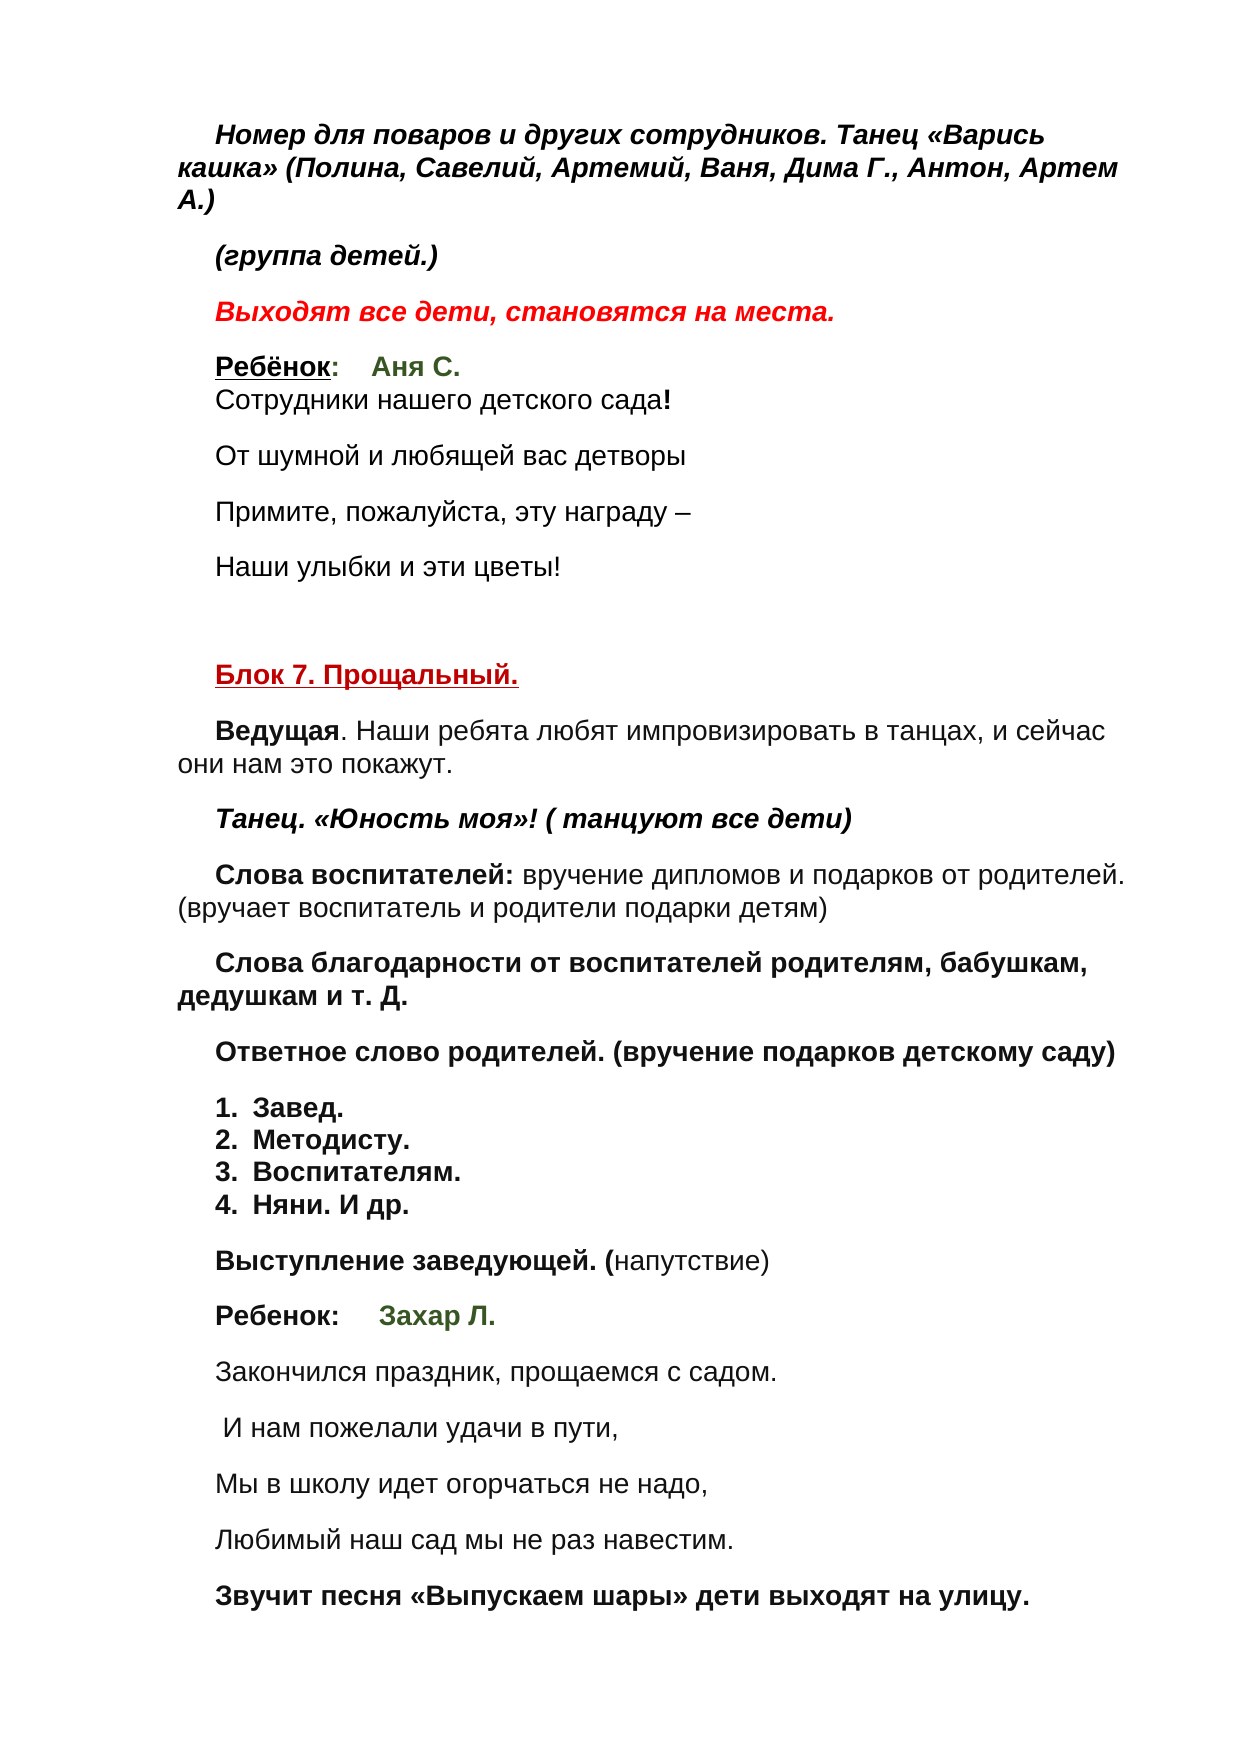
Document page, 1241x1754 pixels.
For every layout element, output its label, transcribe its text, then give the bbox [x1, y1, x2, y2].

text Ответное слово родителей. (вручение подарков детскому саду) [177, 1035, 1152, 1067]
text Наши улыбки и эти цветы! [177, 550, 1152, 583]
text (группа детей.) [177, 239, 1152, 271]
list Няни. И др. [215, 1188, 1152, 1220]
text Примите, пожалуйста, эту награду – [177, 494, 1152, 527]
text Ребёнок: Аня С. [177, 350, 1152, 383]
text Слова воспитателей: вручение дипломов и подарков от родителей. (вручает воспитатель и родители подарки детям) [177, 858, 1152, 923]
text Ведущая. Наши ребята любят импровизировать в танцах, и сейчас они нам это покажут. [177, 714, 1152, 779]
list Методисту. [215, 1123, 1152, 1155]
text Сотрудники нашего детского сада! [177, 383, 1152, 415]
text Танец. «Юность моя»! ( танцуют все дети) [177, 802, 1152, 835]
text Любимый наш сад мы не раз навестим. [215, 1523, 1152, 1555]
text Мы в школу идет огорчаться не надо, [215, 1467, 1152, 1499]
text Закончился праздник, прощаемся с садом. [215, 1355, 1152, 1388]
text Выходят все дети, становятся на места. [177, 294, 1152, 327]
text Звучит песня «Выпускаем шары» дети выходят на улицу. [215, 1578, 1152, 1611]
text Номер для поваров и других сотрудников. Танец «Варись кашка» (Полина, Савелий, Артемий, Ваня, Дима Г., Антон, Артем А.) [177, 118, 1152, 215]
list Воспитателям. [215, 1155, 1152, 1188]
text Блок 7. Прощальный. [177, 658, 1152, 691]
list Завед. [215, 1091, 1152, 1123]
text Слова благодарности от воспитателей родителям, бабушкам, дедушкам и т. Д. [177, 946, 1152, 1011]
text Выступление заведующей. (напутствие) [215, 1243, 1152, 1276]
text И нам пожелали удачи в пути, [215, 1411, 1152, 1443]
text Ребенок: Захар Л. [215, 1299, 1152, 1332]
text От шумной и любящей вас детворы [177, 439, 1152, 471]
